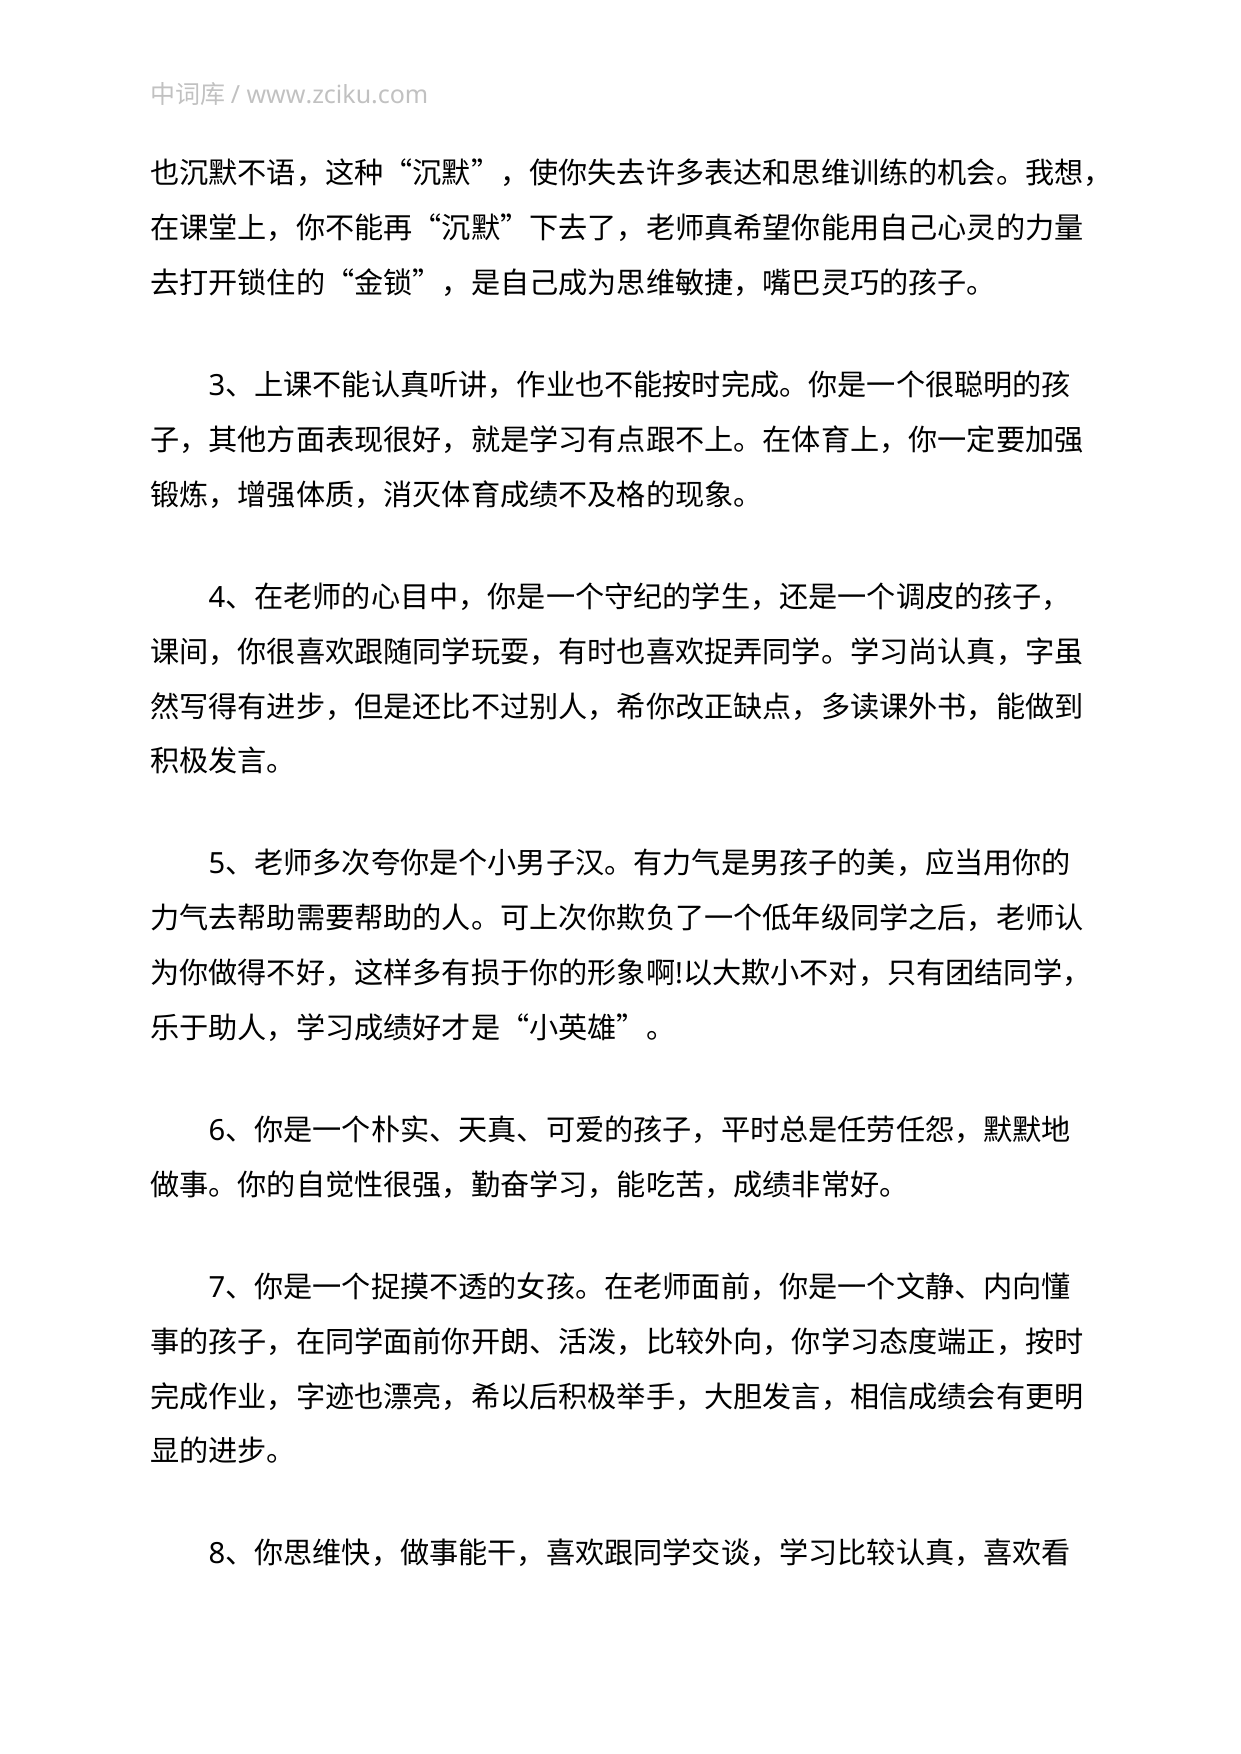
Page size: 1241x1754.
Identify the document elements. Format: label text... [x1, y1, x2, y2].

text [150, 1530, 1090, 1572]
text 5、老师多次夸你是个小男子汉。有力气是男孩子的美，应当用你的力气去帮助需要帮助的人。可上次你欺负了一个低年级同学之后，老师认为你做得不好，这样多有损于你的形象啊!以大欺小不对，只有团结同学，乐于助人，学习成绩好才是“小英雄”。 [150, 840, 1090, 1047]
text 3、上课不能认真听讲，作业也不能按时完成。你是一个很聪明的孩子，其他方面表现很好，就是学习有点跟不上。在体育上，你一定要加强锻炼，增强体质，消灭体育成绩不及格的现象。 [150, 362, 1090, 514]
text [150, 150, 1090, 302]
text 7、你是一个捉摸不透的女孩。在老师面前，你是一个文静、内向懂事的孩子，在同学面前你开朗、活泼，比较外向，你学习态度端正，按时完成作业，字迹也漂亮，希以后积极举手，大胆发言，相信成绩会有更明显的进步。 [150, 1263, 1090, 1470]
text 4、在老师的心目中，你是一个守纪的学生，还是一个调皮的孩子，课间，你很喜欢跟随同学玩耍，有时也喜欢捉弄同学。学习尚认真，字虽然写得有进步，但是还比不过别人，希你改正缺点，多读课外书，能做到积极发言。 [150, 573, 1090, 780]
text 6、你是一个朴实、天真、可爱的孩子，平时总是任劳任怨，默默地做事。你的自觉性很强，勤奋学习，能吃苦，成绩非常好。 [150, 1106, 1090, 1204]
